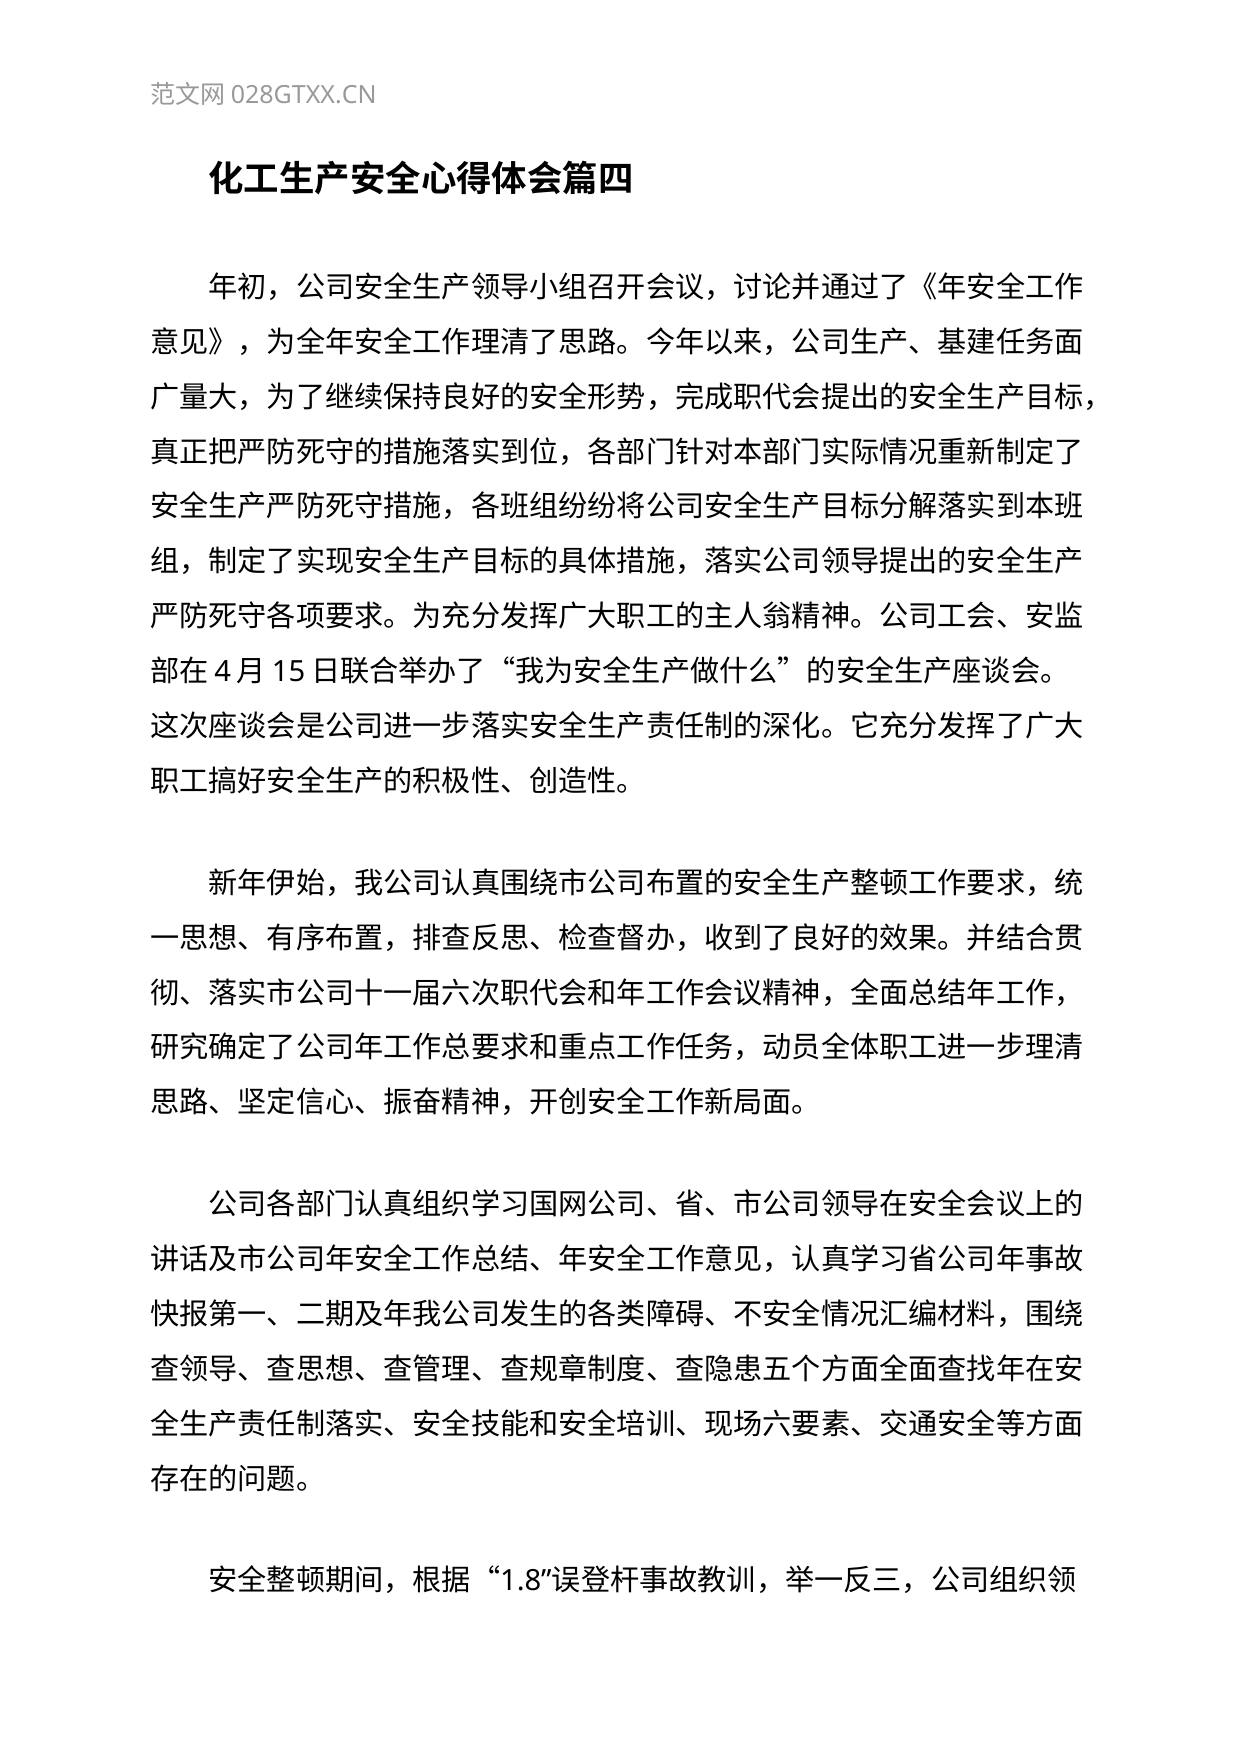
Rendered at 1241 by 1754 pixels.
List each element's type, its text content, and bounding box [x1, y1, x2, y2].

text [150, 1557, 1090, 1599]
text 新年伊始，我公司认真围绕市公司布置的安全生产整顿工作要求，统一思想、有序布置，排查反思、检查督办，收到了良好的效果。并结合贯彻、落实市公司十一届六次职代会和年工作会议精神，全面总结年工作，研究确定了公司年工作总要求和重点工作任务，动员全体职工进一步理清思路、坚定信心、振奋精神，开创安全工作新局面。 [150, 859, 1090, 1121]
text 年初，公司安全生产领导小组召开会议，讨论并通过了《年安全工作意见》，为全年安全工作理清了思路。今年以来，公司生产、基建任务面广量大，为了继续保持良好的安全形势，完成职代会提出的安全生产目标，真正把严防死守的措施落实到位，各部门针对本部门实际情况重新制定了安全生产严防死守措施，各班组纷纷将公司安全生产目标分解落实到本班组，制定了实现安全生产目标的具体措施，落实公司领导提出的安全生产严防死守各项要求。为充分发挥广大职工的主人翁精神。公司工会、安监部在4月15日联合举办了“我为安全生产做什么”的安全生产座谈会。这次座谈会是公司进一步落实安全生产责任制的深化。它充分发挥了广大职工搞好安全生产的积极性、创造性。 [150, 263, 1090, 800]
text 公司各部门认真组织学习国网公司、省、市公司领导在安全会议上的讲话及市公司年安全工作总结、年安全工作意见，认真学习省公司年事故快报第一、二期及年我公司发生的各类障碍、不安全情况汇编材料，围绕查领导、查思想、查管理、查规章制度、查隐患五个方面全面查找年在安全生产责任制落实、安全技能和安全培训、现场六要素、交通安全等方面存在的问题。 [150, 1181, 1090, 1497]
text 化工生产安全心得体会篇四 [150, 150, 1090, 201]
